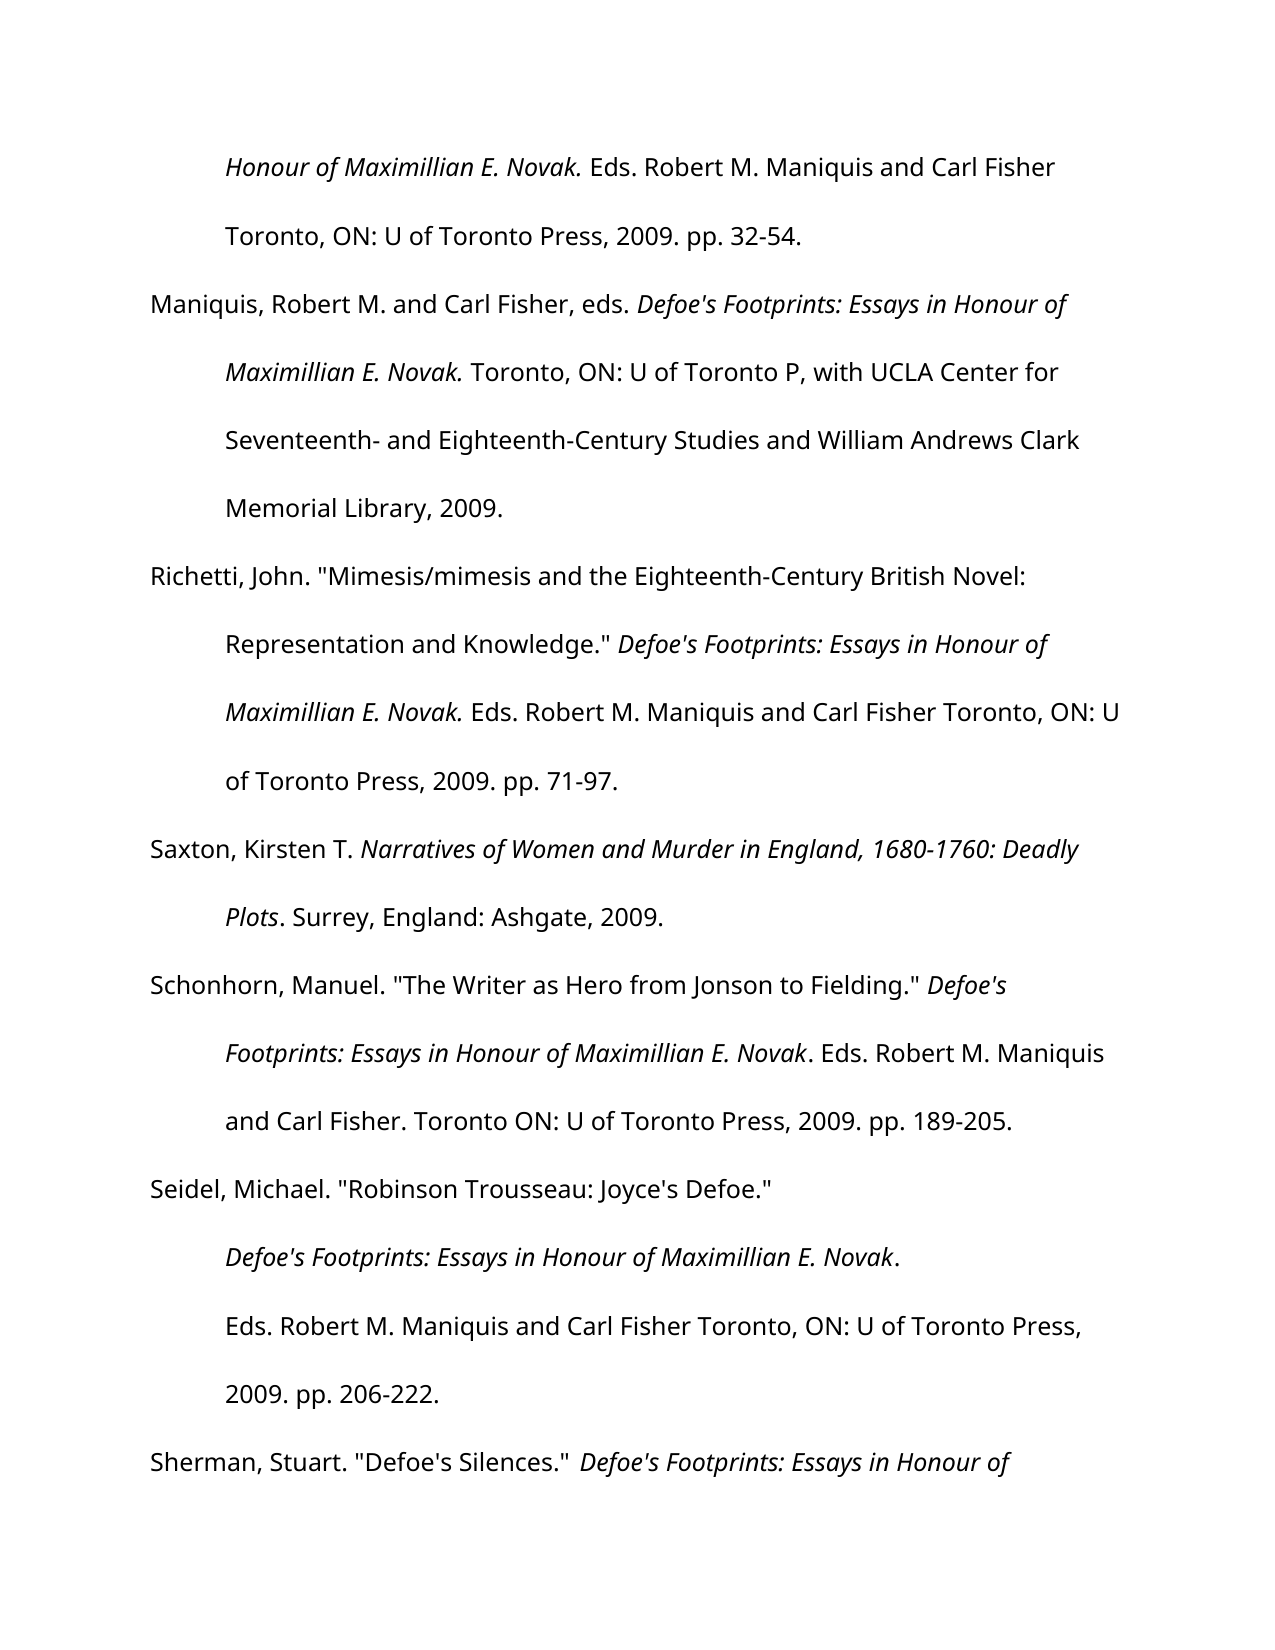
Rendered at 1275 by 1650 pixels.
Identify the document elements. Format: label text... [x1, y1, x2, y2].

text Maniquis, Robert M. and Carl Fisher, eds. Defoe's Footprints: Essays in Honour of Maximillian E. Novak. Toronto, ON: U of Toronto P, with UCLA Center for Seventeenth- and Eighteenth-Century Studies and William Andrews Clark Memorial Library, 2009. [150, 286, 1125, 525]
text Schonhorn, Manuel. "The Writer as Hero from Jonson to Fielding." Defoe's Footprints: Essays in Honour of Maximillian E. Novak. Eds. Robert M. Maniquis and Carl Fisher. Toronto ON: U of Toronto Press, 2009. pp. 189-205. [150, 967, 1125, 1138]
text Saxton, Kirsten T. Narratives of Women and Murder in England, 1680-1760: Deadly Plots. Surrey, England: Ashgate, 2009. [150, 831, 1125, 933]
text Seidel, Michael. "Robinson Trousseau: Joyce's Defoe." Defoe's Footprints: Essays in Honour of Maximillian E. Novak. Eds. Robert M. Maniquis and Carl Fisher Toronto, ON: U of Toronto Press, 2009. pp. 206-222. [150, 1172, 1125, 1410]
text Richetti, John. "Mimesis/mimesis and the Eighteenth-Century British Novel: Representation and Knowledge." Defoe's Footprints: Essays in Honour of Maximillian E. Novak. Eds. Robert M. Maniquis and Carl Fisher Toronto, ON: U of Toronto Press, 2009. pp. 71-97. [150, 559, 1125, 797]
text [150, 150, 1125, 252]
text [150, 1444, 1125, 1478]
